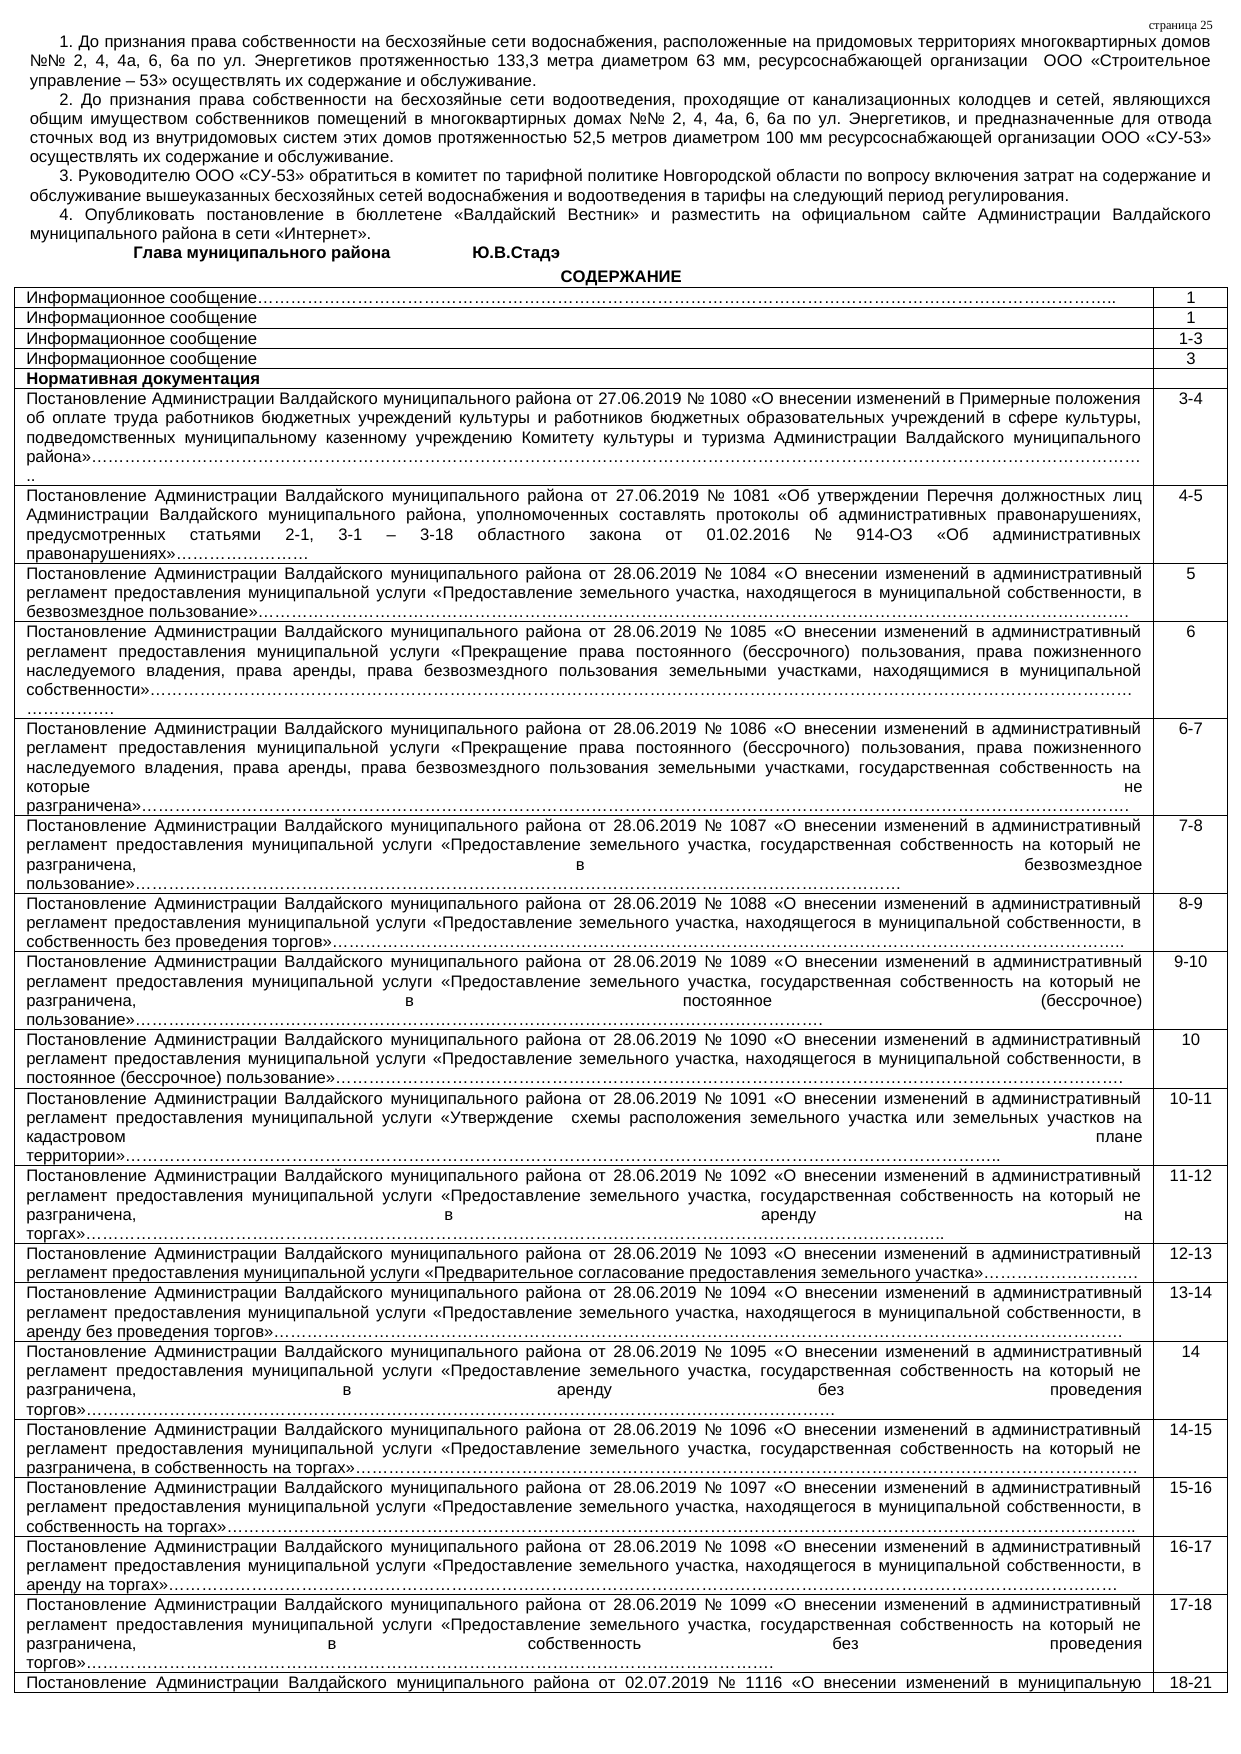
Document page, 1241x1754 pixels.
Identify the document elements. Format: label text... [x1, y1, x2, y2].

table_cell 11-12 [1154, 1166, 1227, 1243]
table_cell 3-4 [1154, 389, 1227, 485]
table_cell Постановление Администрации Валдайского муниципального района от 28.06.2019 № 1097 «О внесении изменений в административный регламент предоставления муниципальной услуги «Предоставление земельного участка, находящегося в муниципальной собственности, в собственность на торгах»……………………………………………………………………………………………………………………………………………….. [15, 1478, 1153, 1536]
table_cell 4-5 [1154, 486, 1227, 563]
table_cell Постановление Администрации Валдайского муниципального района от 28.06.2019 № 1094 «О внесении изменений в административный регламент предоставления муниципальной услуги «Предоставление земельного участка, находящегося в муниципальной собственности, в аренду без проведения торгов»……………………………………………………………………………………………………………………………………… [15, 1283, 1153, 1341]
table_cell Постановление Администрации Валдайского муниципального района от 28.06.2019 № 1091 «О внесении изменений в административный регламент предоставления муниципальной услуги «Утверждение схемы расположения земельного участка или земельных участков на кадастровом плане территории»………………………………………………………………………………………………………………………………………….. [15, 1089, 1153, 1165]
table_cell 10 [1154, 1030, 1227, 1087]
table_cell Постановление Администрации Валдайского муниципального района от 28.06.2019 № 1090 «О внесении изменений в административный регламент предоставления муниципальной услуги «Предоставление земельного участка, находящегося в муниципальной собственности, в постоянное (бессрочное) пользование»……………………………………………………………………………………………………………………………. [15, 1030, 1153, 1087]
table_cell Постановление Администрации Валдайского муниципального района от 28.06.2019 № 1089 «О внесении изменений в административный регламент предоставления муниципальной услуги «Предоставление земельного участка, государственная собственность на который не разграничена, в постоянное (бессрочное) пользование»……………………………………………………………………………………………………………. [15, 952, 1153, 1029]
table_cell 8-9 [1154, 894, 1227, 951]
table_cell [1154, 369, 1227, 388]
table_cell Постановление Администрации Валдайского муниципального района от 28.06.2019 № 1088 «О внесении изменений в административный регламент предоставления муниципальной услуги «Предоставление земельного участка, находящегося в муниципальной собственности, в собственность без проведения торгов»…………………………………………………………………………………………………………………………….. [15, 894, 1153, 951]
text 3. Руководителю ООО «СУ-53» обратиться в комитет по тарифной политике Новгородской области по вопросу включения затрат на содержание и обслуживание вышеуказанных бесхозяйных сетей водоснабжения и водоотведения в тарифы на следующий период регулирования. [29, 166, 1212, 204]
table_cell Информационное сообщение [15, 308, 1153, 327]
table_cell Информационное сообщение [15, 329, 1153, 348]
table_header Информационное сообщение……………………………………………………………………………………………………………………………………….. [15, 288, 1153, 307]
table_cell Постановление Администрации Валдайского муниципального района от 28.06.2019 № 1099 «О внесении изменений в административный регламент предоставления муниципальной услуги «Предоставление земельного участка, государственная собственность на который не разграничена, в собственность без проведения торгов»……………………………………………………………………………………………………………. [15, 1595, 1153, 1672]
table_cell Постановление Администрации Валдайского муниципального района от 28.06.2019 № 1092 «О внесении изменений в административный регламент предоставления муниципальной услуги «Предоставление земельного участка, государственная собственность на который не разграничена, в аренду на торгах»……………………………………………………………………………………………………………………………………….. [15, 1166, 1153, 1243]
table_cell Постановление Администрации Валдайского муниципального района от 28.06.2019 № 1093 «О внесении изменений в административный регламент предоставления муниципальной услуги «Предварительное согласование предоставления земельного участка»………………………. [15, 1244, 1153, 1282]
table_cell Постановление Администрации Валдайского муниципального района от 28.06.2019 № 1087 «О внесении изменений в административный регламент предоставления муниципальной услуги «Предоставление земельного участка, государственная собственность на который не разграничена, в безвозмездное пользование»………………………………………………………………………………………………………………………… [15, 816, 1153, 893]
table_cell Постановление Администрации Валдайского муниципального района от 27.06.2019 № 1081 «Об утверждении Перечня должностных лиц Администрации Валдайского муниципального района, уполномоченных составлять протоколы об административных правонарушениях, предусмотренных статьями 2-1, 3-1 – 3-18 областного закона от 01.02.2016 № 914-ОЗ «Об административных правонарушениях»…………………… [15, 486, 1153, 563]
table_cell 15-16 [1154, 1478, 1227, 1536]
text 2. До признания права собственности на бесхозяйные сети водоотведения, проходящие от канализационных колодцев и сетей, являющихся общим имуществом собственников помещений в многоквартирных домах №№ 2, 4, 4а, 6, 6а по ул. Энергетиков, и предназначенные для отвода сточных вод из внутридомовых систем этих домов протяженностью диаметром ресурсоснабжающей организации ООО «СУ-53» осуществлять их содержание и обслуживание. [29, 89, 1212, 166]
table_cell 14-15 [1154, 1420, 1227, 1477]
table_cell 3 [1154, 349, 1227, 368]
table_cell Нормативная документация [15, 369, 1153, 388]
table_cell 16-17 [1154, 1537, 1227, 1594]
table_cell 6 [1154, 622, 1227, 718]
table_cell Постановление Администрации Валдайского муниципального района от 28.06.2019 № 1086 «О внесении изменений в административный регламент предоставления муниципальной услуги «Прекращение права постоянного (бессрочного) пользования, права пожизненного наследуемого владения, права аренды, права безвозмездного пользования земельными участками, государственная собственность на которые не разграничена»……………………………………………………………………………………………………………………………………………………………. [15, 719, 1153, 815]
text 1. До признания права собственности на бесхозяйные сети водоснабжения, расположенные на придомовых территориях многоквартирных домов №№ 2, 4, 4а, 6, 6а по ул. Энергетиков протяженностью диаметром , ресурсоснабжающей организации ООО «Строительное управление – 53» осуществлять их содержание и обслуживание. [29, 32, 1212, 89]
table_cell 14 [1154, 1342, 1227, 1418]
table_cell 17-18 [1154, 1595, 1227, 1672]
table_cell 18-21 [1154, 1673, 1227, 1692]
text Глава муниципального района Ю.В.Стадэ [103, 243, 1212, 262]
table_cell Информационное сообщение [15, 349, 1153, 368]
table_cell 7-8 [1154, 816, 1227, 893]
text СОДЕРЖАНИЕ [29, 262, 1212, 287]
table_cell 1 [1154, 308, 1227, 327]
table_cell Постановление Администрации Валдайского муниципального района от 28.06.2019 № 1084 «О внесении изменений в административный регламент предоставления муниципальной услуги «Предоставление земельного участка, находящегося в муниципальной собственности, в безвозмездное пользование»…………………………………………………………………………………………………………………………………………. [15, 564, 1153, 621]
table_cell Постановление Администрации Валдайского муниципального района от 28.06.2019 № 1098 «О внесении изменений в административный регламент предоставления муниципальной услуги «Предоставление земельного участка, находящегося в муниципальной собственности, в аренду на торгах»……………………………………………………………………………………………………………………………………………………… [15, 1537, 1153, 1594]
table_cell 12-13 [1154, 1244, 1227, 1282]
table_cell Постановление Администрации Валдайского муниципального района от 28.06.2019 № 1095 «О внесении изменений в административный регламент предоставления муниципальной услуги «Предоставление земельного участка, государственная собственность на который не разграничена, в аренду без проведения торгов»……………………………………………………………………………………………………………………… [15, 1342, 1153, 1418]
table_cell 10-11 [1154, 1089, 1227, 1165]
table_cell Постановление Администрации Валдайского муниципального района от 28.06.2019 № 1085 «О внесении изменений в административный регламент предоставления муниципальной услуги «Прекращение права постоянного (бессрочного) пользования, права пожизненного наследуемого владения, права аренды, права безвозмездного пользования земельными участками, находящимися в муниципальной собственности»…………………………………………………………………………………………………………………………………………………………………………. [15, 622, 1153, 718]
table_cell 13-14 [1154, 1283, 1227, 1341]
text 4. Опубликовать постановление в бюллетене «Валдайский Вестник» и разместить на официальном сайте Администрации Валдайского муниципального района в сети «Интернет». [29, 204, 1212, 243]
table_cell 9-10 [1154, 952, 1227, 1029]
table_header 1 [1154, 288, 1227, 307]
table_cell 6-7 [1154, 719, 1227, 815]
table_cell Постановление Администрации Валдайского муниципального района от 27.06.2019 № 1080 «О внесении изменений в Примерные положения об оплате труда работников бюджетных учреждений культуры и работников бюджетных образовательных учреждений в сфере культуры, подведомственных муниципальному казенному учреждению Комитету культуры и туризма Администрации Валдайского муниципального района»……………………………………………………………………………………………………………………………………………………………………….. [15, 389, 1153, 485]
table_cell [15, 1673, 1153, 1692]
table_cell Постановление Администрации Валдайского муниципального района от 28.06.2019 № 1096 «О внесении изменений в административный регламент предоставления муниципальной услуги «Предоставление земельного участка, государственная собственность на который не разграничена, в собственность на торгах»…………………………………………………………………………………………………………………………… [15, 1420, 1153, 1477]
table_cell 1-3 [1154, 329, 1227, 348]
table_cell 5 [1154, 564, 1227, 621]
